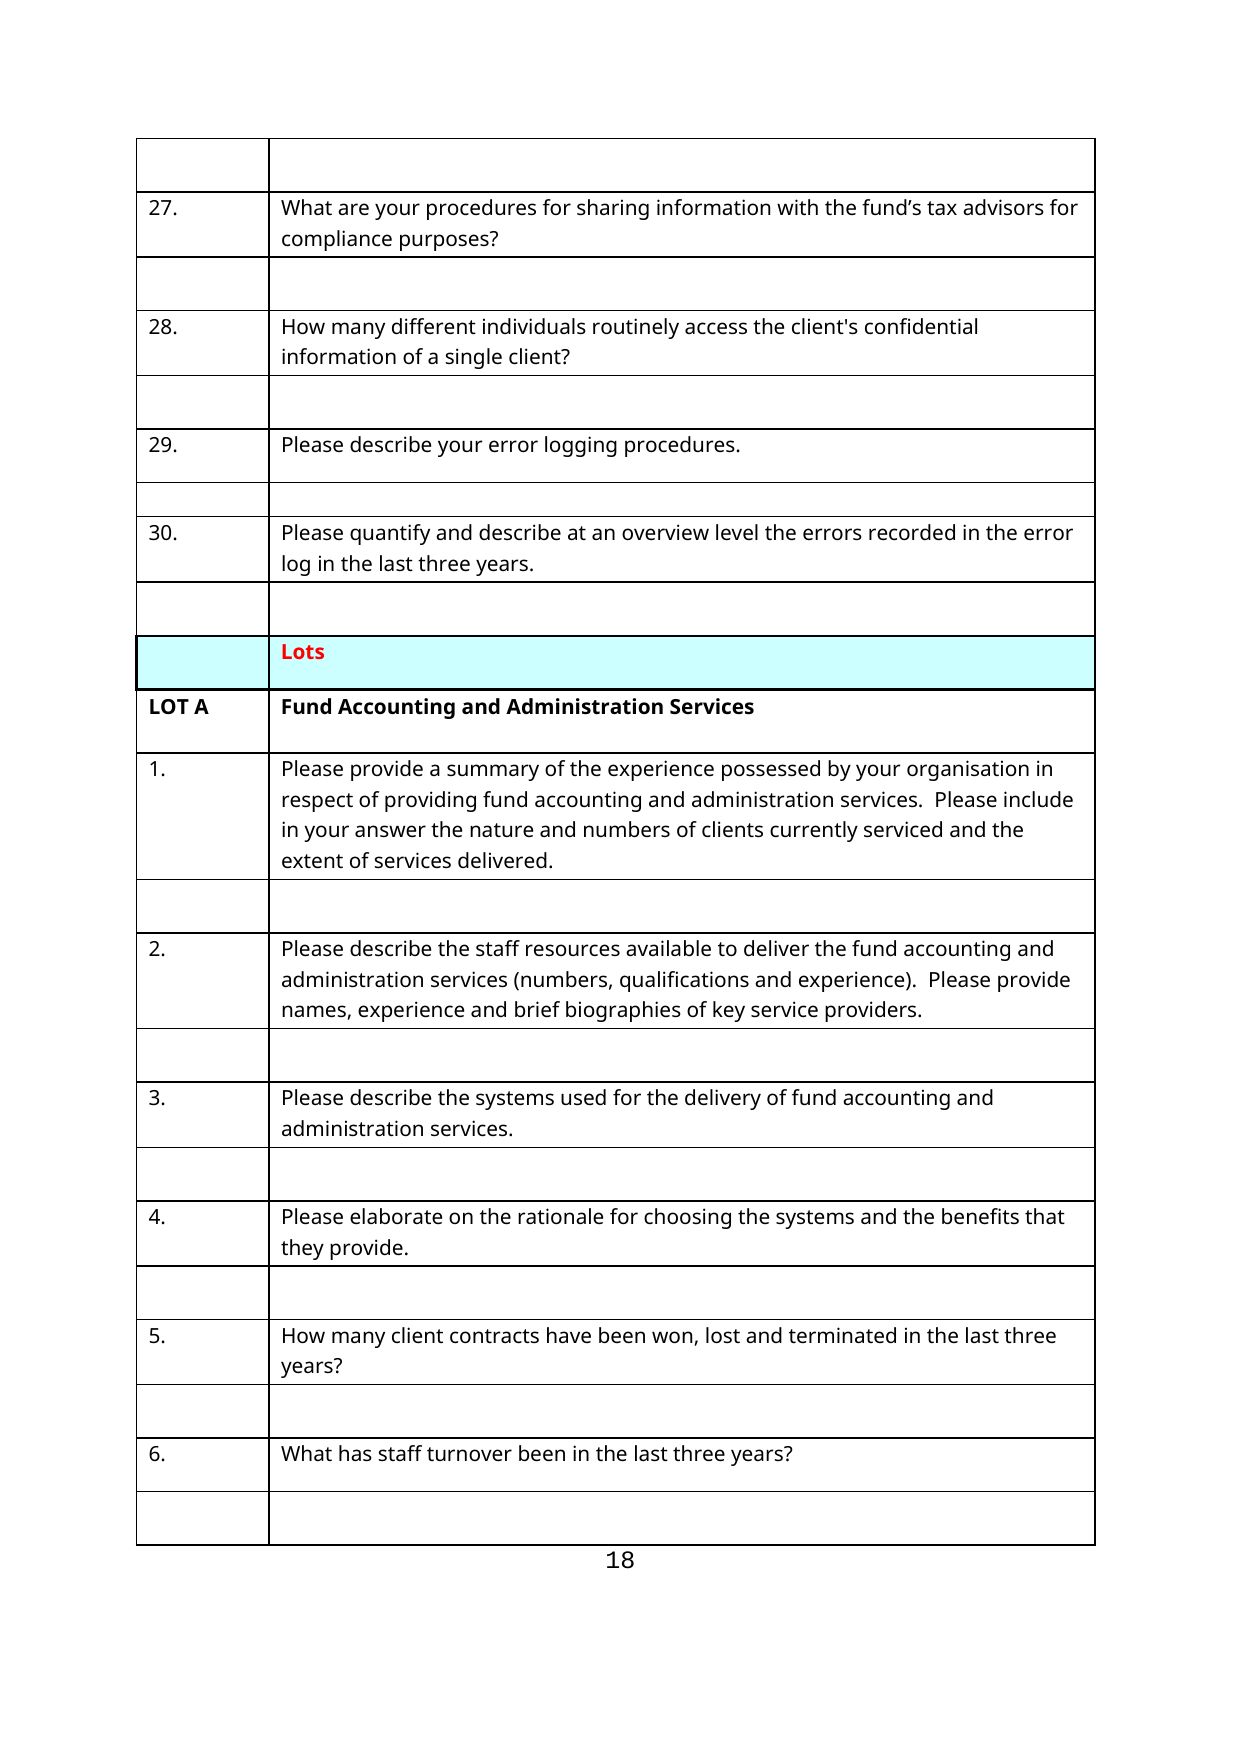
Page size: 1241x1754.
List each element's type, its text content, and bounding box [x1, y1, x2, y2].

table_cell [137, 258, 268, 309]
table_cell [137, 1267, 268, 1318]
table_cell 5. [137, 1320, 268, 1384]
table_cell [270, 1385, 1094, 1437]
table_cell [137, 1385, 268, 1437]
table_cell 27. [137, 193, 268, 256]
table_cell How many client contracts have been won, lost and terminated in the last three years? [270, 1320, 1094, 1384]
table_cell [270, 1492, 1094, 1544]
table_cell How many different individuals routinely access the client's confidential information of a single client? [270, 311, 1094, 375]
table_cell [270, 139, 1094, 191]
table_cell [270, 376, 1094, 428]
table_cell [270, 583, 1094, 634]
table_cell [137, 1492, 268, 1544]
table_cell 3. [137, 1083, 268, 1146]
table_cell [137, 376, 268, 428]
table_cell 1. [137, 754, 268, 878]
table_cell Please provide a summary of the experience possessed by your organisation in respect of providing fund accounting and administration services. Please include in your answer the nature and numbers of clients currently serviced and the extent of services delivered. [270, 754, 1094, 878]
table_cell What are your procedures for sharing information with the fund’s tax advisors for compliance purposes? [270, 193, 1094, 256]
table_cell 30. [137, 517, 268, 581]
table_cell [270, 483, 1094, 516]
table_cell [138, 637, 268, 688]
table_cell [137, 139, 268, 191]
table_cell [137, 1029, 268, 1081]
table_cell [137, 583, 268, 634]
table_cell Please quantify and describe at an overview level the errors recorded in the error log in the last three years. [270, 517, 1094, 581]
table_cell [270, 258, 1094, 309]
table_cell [270, 1029, 1094, 1081]
table_cell LOT A [137, 691, 268, 752]
table_cell Please describe the systems used for the delivery of fund accounting and administration services. [270, 1083, 1094, 1146]
table_cell 28. [137, 311, 268, 375]
table_cell 2. [137, 934, 268, 1028]
table_cell Fund Accounting and Administration Services [270, 691, 1094, 752]
table_cell 29. [137, 430, 268, 482]
table_cell [137, 483, 268, 516]
table_cell What has staff turnover been in the last three years? [270, 1439, 1094, 1491]
table_cell [270, 1148, 1094, 1200]
table_cell [137, 880, 268, 932]
table_cell 4. [137, 1202, 268, 1265]
table_cell [137, 1148, 268, 1200]
table_cell Please elaborate on the rationale for choosing the systems and the benefits that they provide. [270, 1202, 1094, 1265]
table_cell 6. [137, 1439, 268, 1491]
table_cell Lots [270, 637, 1094, 688]
table_cell [270, 1267, 1094, 1318]
table_cell [270, 880, 1094, 932]
table_cell Please describe the staff resources available to deliver the fund accounting and administration services (numbers, qualifications and experience). Please provide names, experience and brief biographies of key service providers. [270, 934, 1094, 1028]
table_cell Please describe your error logging procedures. [270, 430, 1094, 482]
